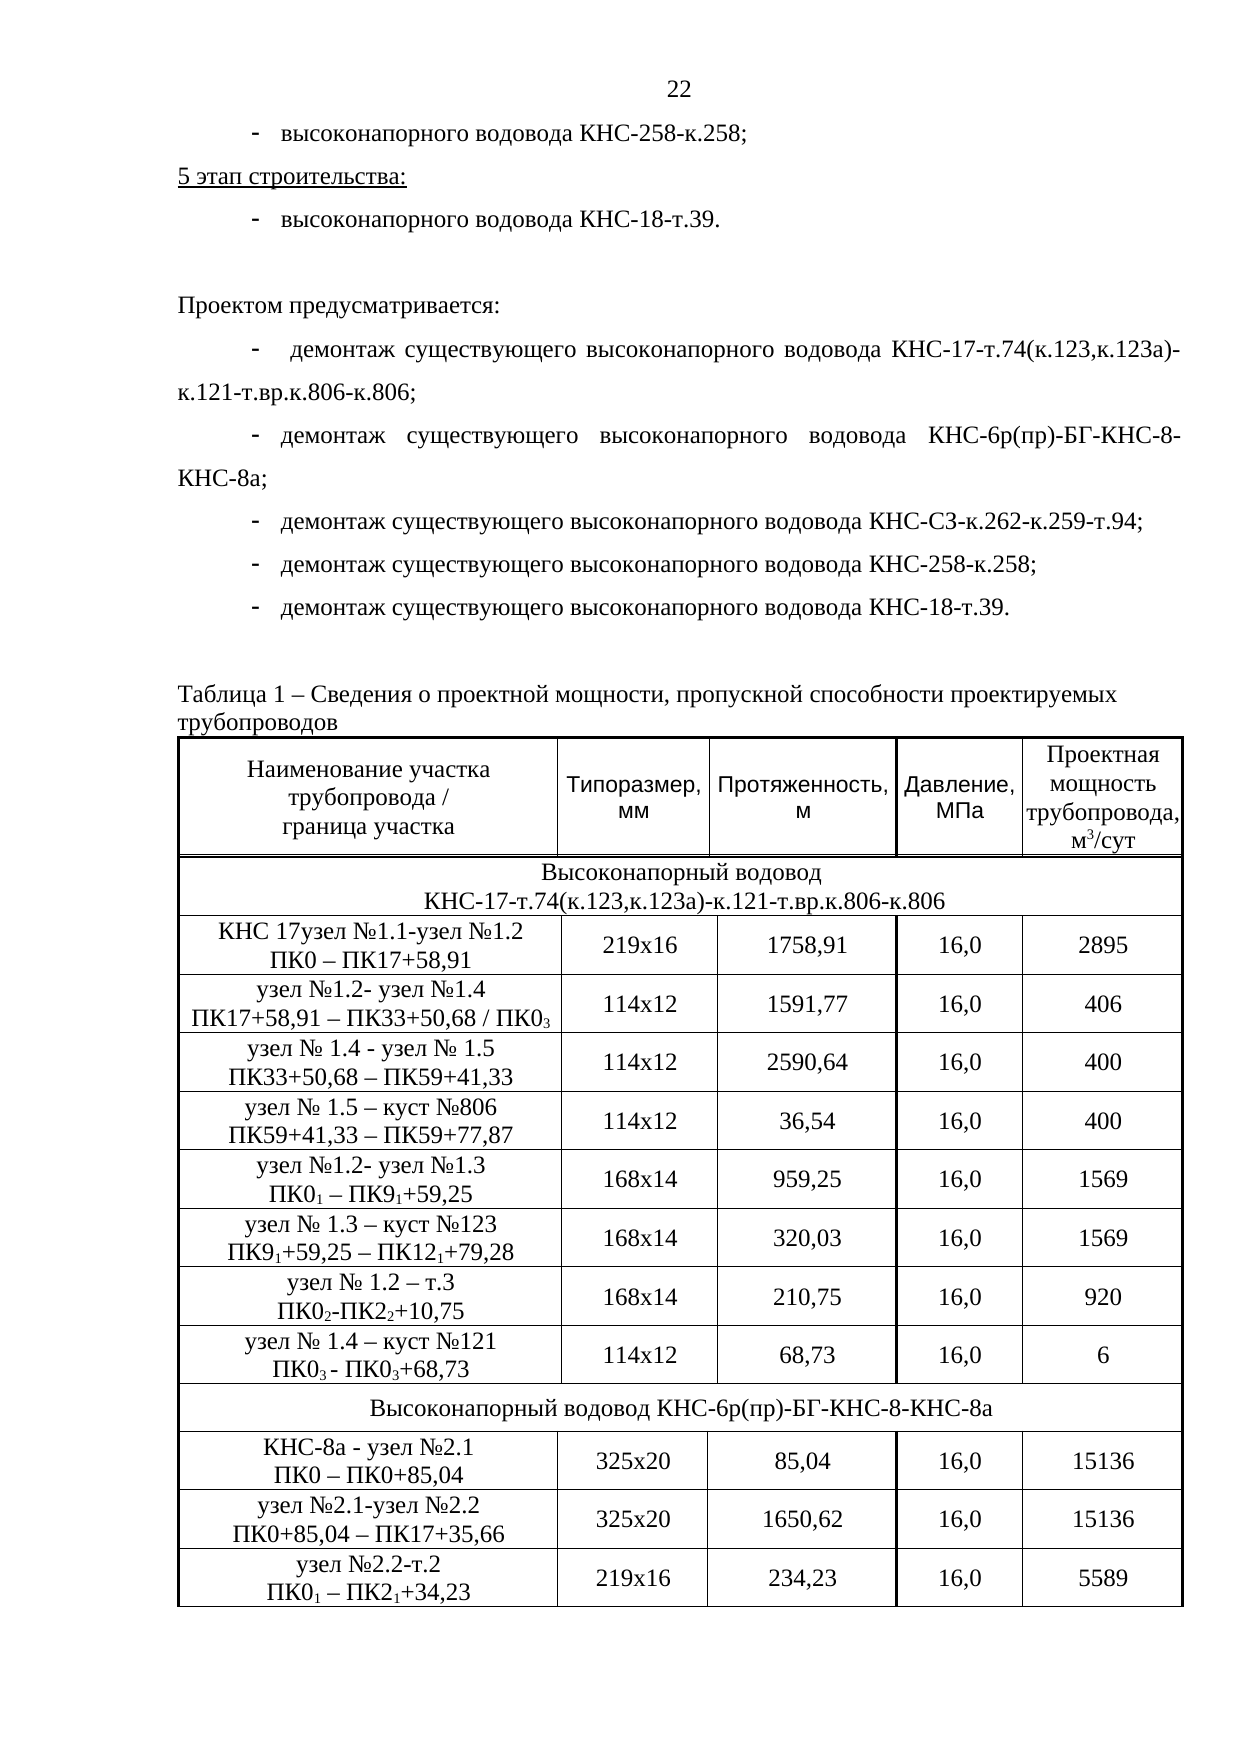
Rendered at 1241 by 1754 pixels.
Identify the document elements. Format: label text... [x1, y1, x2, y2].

table_cell 1758,91 [718, 916, 895, 973]
table_cell 2895 [1023, 916, 1181, 973]
table_cell 1650,62 [708, 1490, 895, 1548]
text 5 этап строительства: [177, 161, 1181, 190]
table_cell узел №2.1-узел №2.2 ПК0+85,04 – ПК17+35,66 [180, 1490, 557, 1548]
table_header Давление, МПа [898, 739, 1022, 854]
table_cell узел № 1.2 – т.3 ПК02-ПК22+10,75 [180, 1267, 561, 1325]
table_cell 16,0 [898, 1033, 1022, 1091]
table_cell 210,75 [718, 1267, 895, 1325]
table_cell 16,0 [898, 1150, 1022, 1208]
table_header Типоразмер, мм [558, 739, 709, 854]
table_cell 325х20 [558, 1490, 707, 1548]
table_cell 16,0 [898, 975, 1022, 1032]
table_cell 219х16 [562, 916, 717, 973]
table_cell 68,73 [718, 1326, 895, 1383]
text Таблица 1 – Сведения о проектной мощности, пропускной способности проектируемых трубопроводов [177, 679, 1181, 736]
table_cell 15136 [1023, 1432, 1181, 1489]
table_cell 6 [1023, 1326, 1181, 1383]
table_cell 1569 [1023, 1209, 1181, 1266]
table_cell 168х14 [562, 1209, 717, 1266]
table_cell узел № 1.5 – куст №806 ПК59+41,33 – ПК59+77,87 [180, 1092, 561, 1149]
list высоконапорного водовода КНС-18-т.39. [177, 204, 1181, 233]
table_cell 320,03 [718, 1209, 895, 1266]
table_cell 168х14 [562, 1267, 717, 1325]
list демонтаж существующего высоконапорного водовода КНС-18-т.39. [177, 592, 1181, 621]
table_cell 325х20 [558, 1432, 707, 1489]
list демонтаж существующего высоконапорного водовода КНС-6р(пр)-БГ-КНС-8-КНС-8а; [177, 420, 1181, 492]
table_cell 85,04 [708, 1432, 895, 1489]
table_header Проектная мощность трубопровода, м3/сут [1023, 739, 1181, 854]
table_cell узел №1.2- узел №1.3 ПК01 – ПК91+59,25 [180, 1150, 561, 1208]
table_cell 16,0 [898, 1490, 1022, 1548]
table_cell 1591,77 [718, 975, 895, 1032]
table_cell 406 [1023, 975, 1181, 1032]
table_cell 16,0 [898, 1326, 1022, 1383]
table_cell узел №2.2-т.2 ПК01 – ПК21+34,23 [180, 1549, 557, 1606]
text Проектом предусматривается: [177, 291, 1181, 319]
table_cell 114х12 [562, 1033, 717, 1091]
table_cell 400 [1023, 1033, 1181, 1091]
table_cell 1569 [1023, 1150, 1181, 1208]
table_header Наименование участка трубопровода / граница участка [180, 739, 557, 854]
table_cell 959,25 [718, 1150, 895, 1208]
table_cell 15136 [1023, 1490, 1181, 1548]
table_cell 2590,64 [718, 1033, 895, 1091]
list демонтаж существующего высоконапорного водовода КНС-СЗ-к.262-к.259-т.94; [177, 506, 1181, 535]
table_cell КНС 17узел №1.1-узел №1.2 ПК0 – ПК17+58,91 [180, 916, 561, 973]
table_cell 16,0 [898, 1209, 1022, 1266]
table_cell 5589 [1023, 1549, 1181, 1606]
table_cell 36,54 [718, 1092, 895, 1149]
table_cell 114х12 [562, 1092, 717, 1149]
table_cell 168х14 [562, 1150, 717, 1208]
table_cell узел № 1.4 - узел № 1.5 ПК33+50,68 – ПК59+41,33 [180, 1033, 561, 1091]
table_cell 114х12 [562, 975, 717, 1032]
table_cell 219х16 [558, 1549, 707, 1606]
table_cell узел № 1.3 – куст №123 ПК91+59,25 – ПК121+79,28 [180, 1209, 561, 1266]
table_cell 400 [1023, 1092, 1181, 1149]
table_cell узел №1.2- узел №1.4 ПК17+58,91 – ПК33+50,68 / ПК03 [180, 975, 561, 1032]
list высоконапорного водовода КНС-258-к.258; [177, 118, 1181, 147]
table_header Протяженность, м [710, 739, 895, 854]
list демонтаж существующего высоконапорного водовода КНС-17-т.74(к.123,к.123а)-к.121-т.вр.к.806-к.806; [177, 334, 1181, 406]
table_cell 16,0 [898, 1267, 1022, 1325]
table_cell 16,0 [898, 1092, 1022, 1149]
table_cell 16,0 [898, 1549, 1022, 1606]
table_cell 16,0 [898, 1432, 1022, 1489]
table_cell Высоконапорный водовод КНС-17-т.74(к.123,к.123а)-к.121-т.вр.к.806-к.806 [180, 858, 1181, 915]
table_cell 234,23 [708, 1549, 895, 1606]
table_cell КНС-8а - узел №2.1 ПК0 – ПК0+85,04 [180, 1432, 557, 1489]
table_cell 920 [1023, 1267, 1181, 1325]
list демонтаж существующего высоконапорного водовода КНС-258-к.258; [177, 549, 1181, 578]
table_cell 114х12 [562, 1326, 717, 1383]
table_cell узел № 1.4 – куст №121 ПК03 - ПК03+68,73 [180, 1326, 561, 1383]
table_cell Высоконапорный водовод КНС-6р(пр)-БГ-КНС-8-КНС-8а [180, 1384, 1181, 1431]
table_cell 16,0 [898, 916, 1022, 973]
